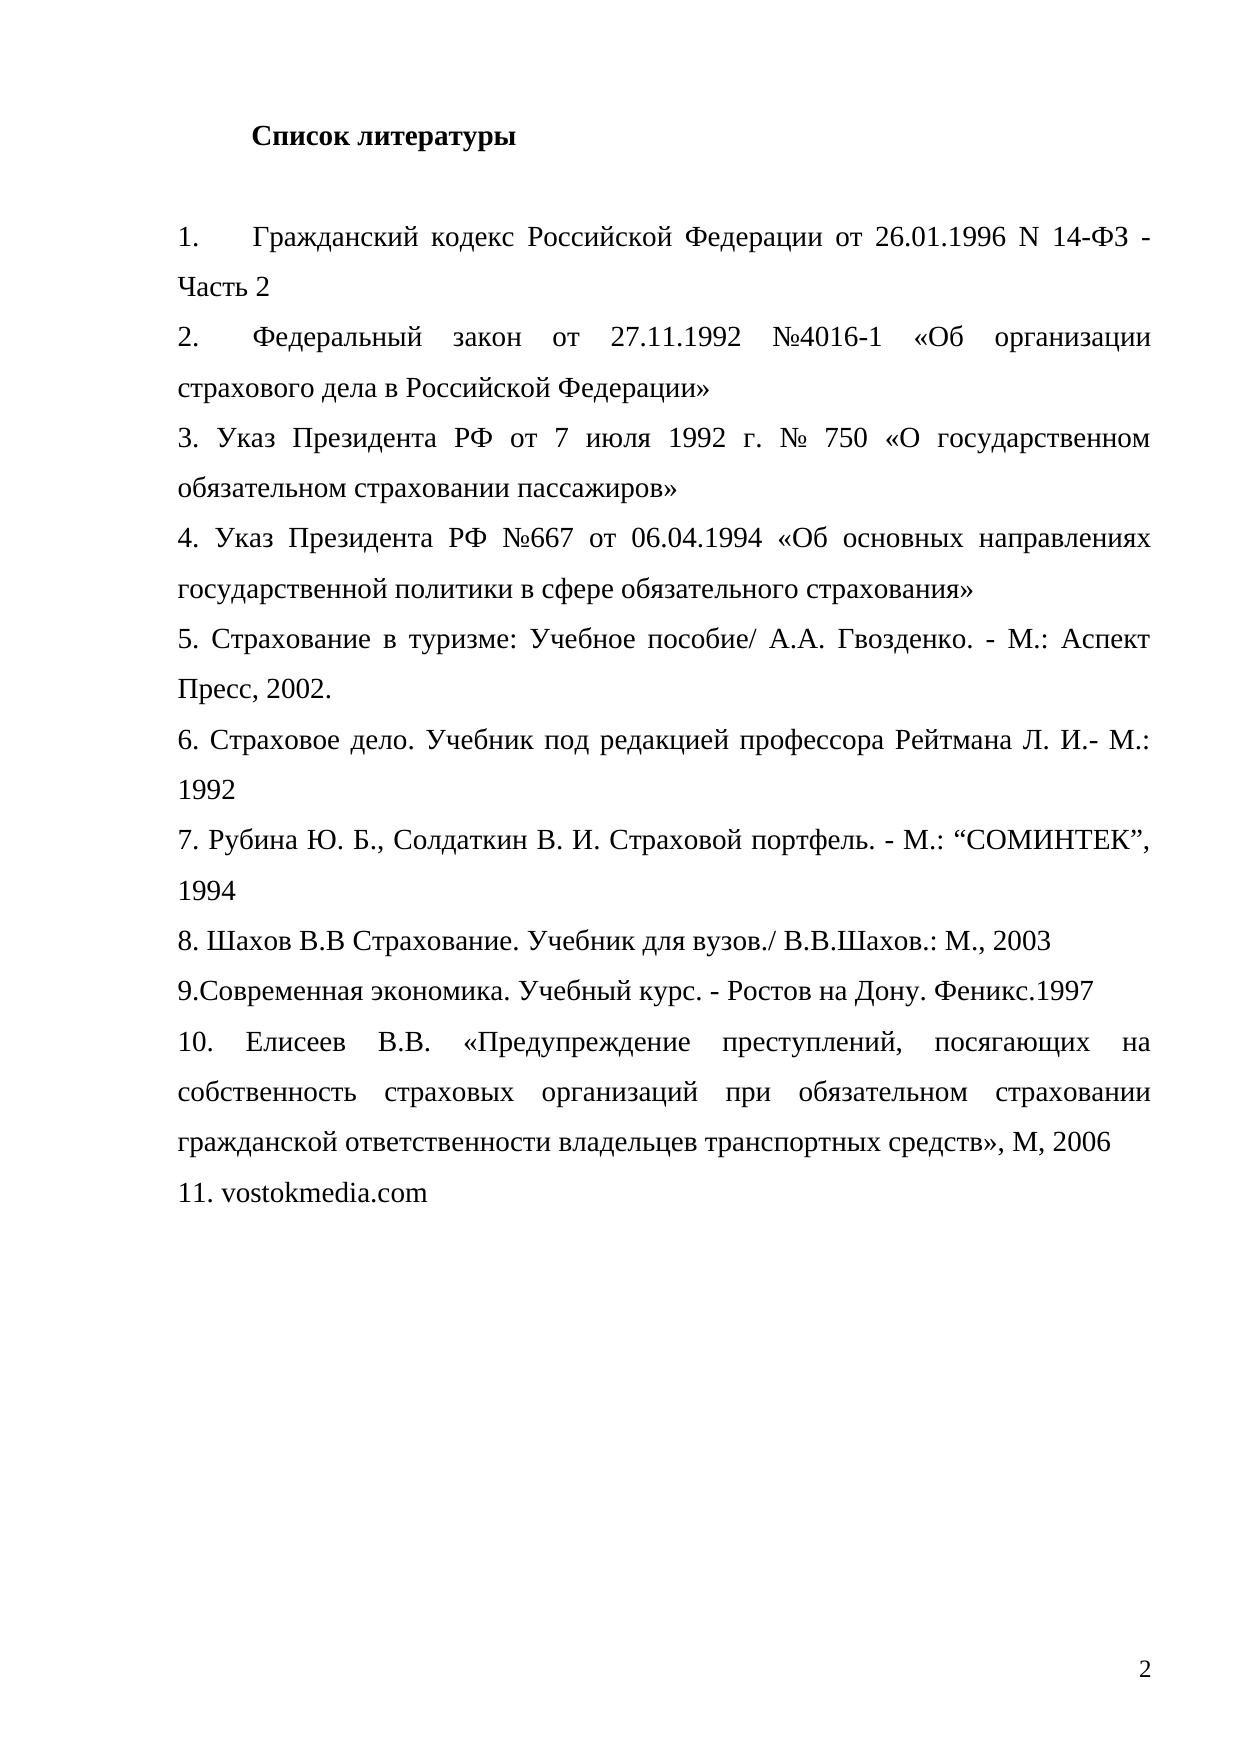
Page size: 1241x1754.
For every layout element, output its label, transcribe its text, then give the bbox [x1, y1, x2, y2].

text 3. Указ Президента РФ от 7 июля 1992 г. № 750 «О государственном обязательном страховании пассажиров» [177, 420, 1152, 504]
text 8. Шахов В.В Страхование. Учебник для вузов./ В.В.Шахов.: М., 2003 [177, 923, 1152, 957]
list Федеральный закон от 27.11.1992 №4016-1 «Об организации страхового дела в Российской Федерации» [177, 319, 1152, 403]
text 6. Страховое дело. Учебник под редакцией профессора Рейтмана Л. И.- М.: 1992 [177, 722, 1152, 806]
text 4. Указ Президента РФ №667 от 06.04.1994 «Об основных направлениях государственной политики в сфере обязательного страхования» [177, 521, 1152, 604]
text 5. Страхование в туризме: Учебное пособие/ А.А. Гвозденко. - М.: Аспект Пресс, 2002. [177, 621, 1152, 705]
text 10. Елисеев В.В. «Предупреждение преступлений, посягающих на собственность страховых организаций при обязательном страховании гражданской ответственности владельцев транспортных средств», М, 2006 [177, 1024, 1152, 1158]
text Список литературы [177, 118, 1152, 152]
list Гражданский кодекс Российской Федерации от 26.01.1996 N 14-ФЗ - Часть 2 [177, 219, 1152, 303]
text 9.Современная экономика. Учебный курс. - Ростов на Дону. Феникс.1997 [177, 973, 1152, 1007]
text 7. Рубина Ю. Б., Солдаткин В. И. Страховой портфель. - М.: “СОМИНТЕК”, 1994 [177, 822, 1152, 906]
text 11. vostokmedia.com [177, 1175, 1152, 1208]
